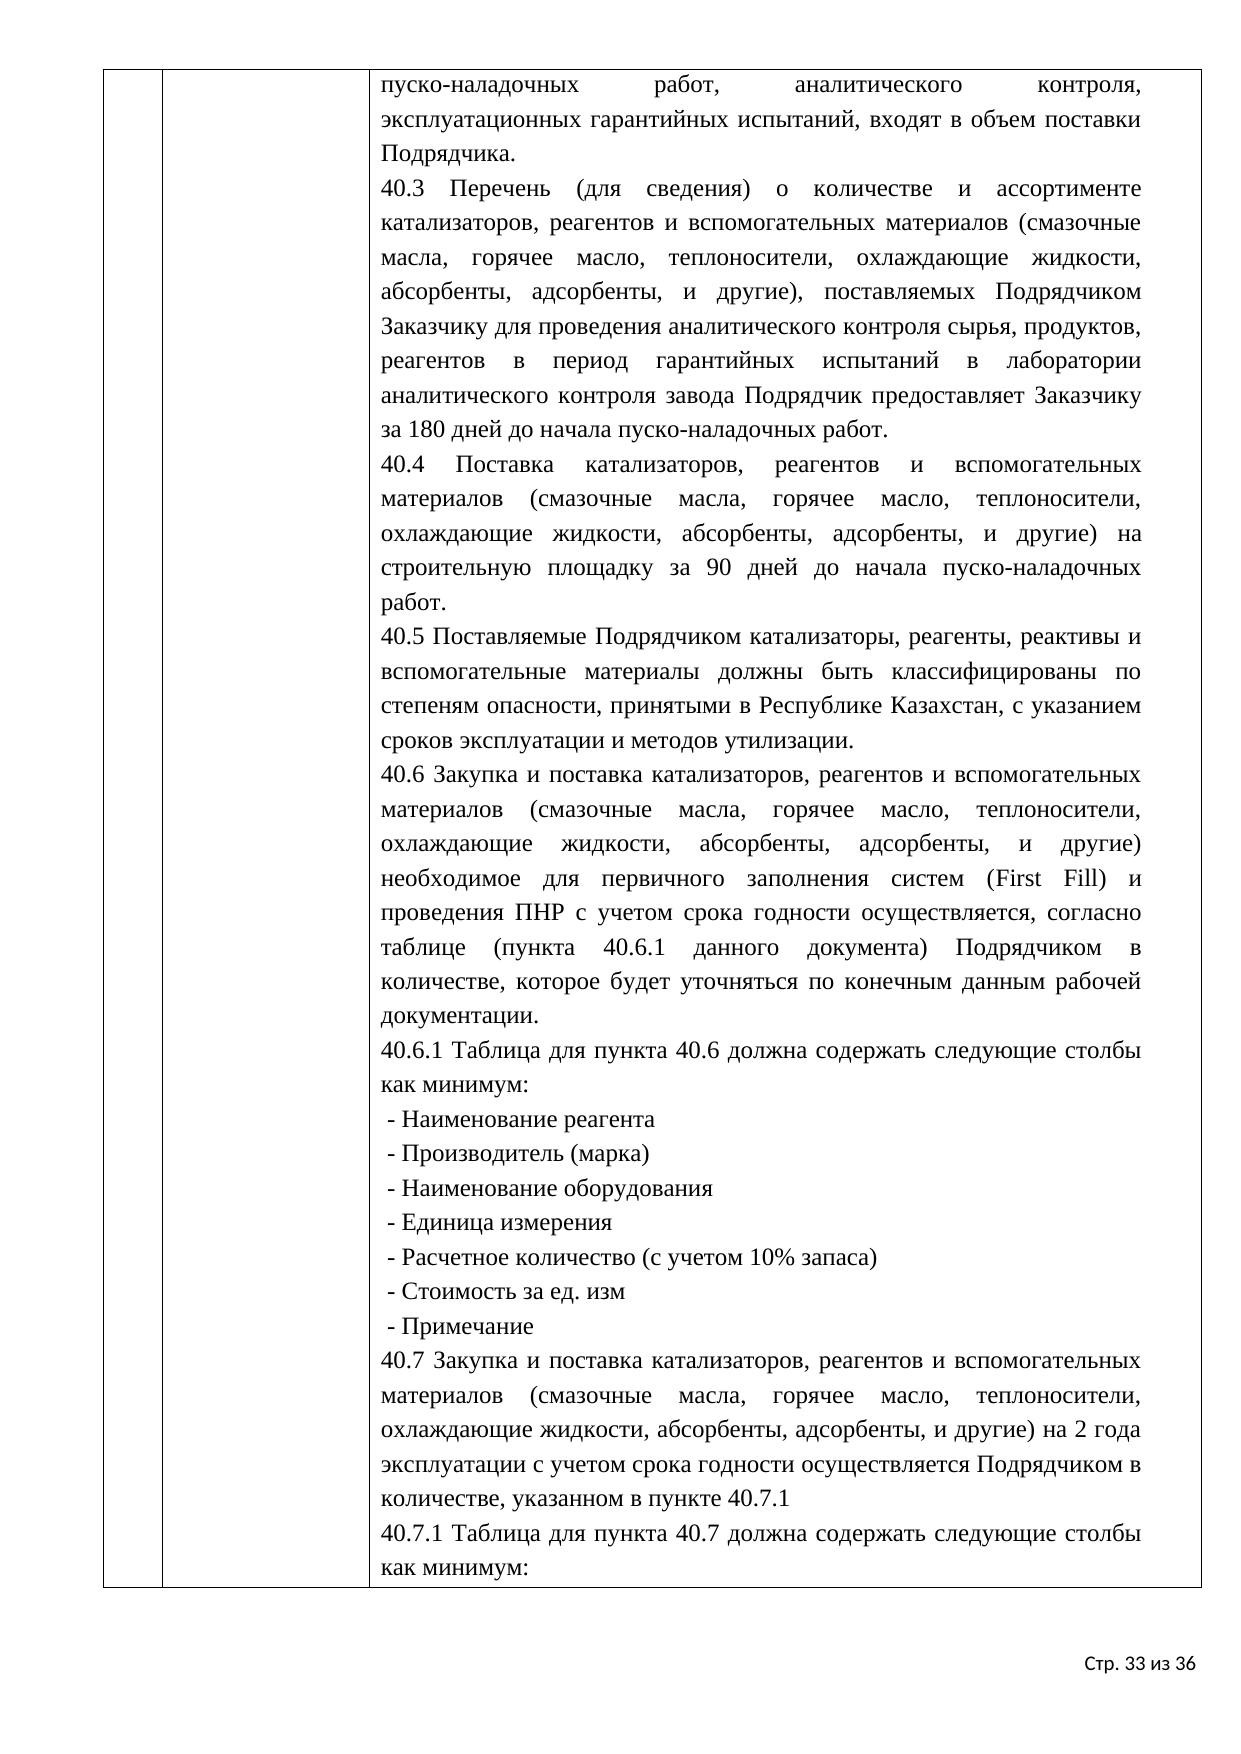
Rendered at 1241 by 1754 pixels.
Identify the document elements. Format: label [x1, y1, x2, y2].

table_cell [163, 70, 369, 1587]
table_cell [370, 70, 1201, 1587]
table_cell [104, 70, 162, 1587]
